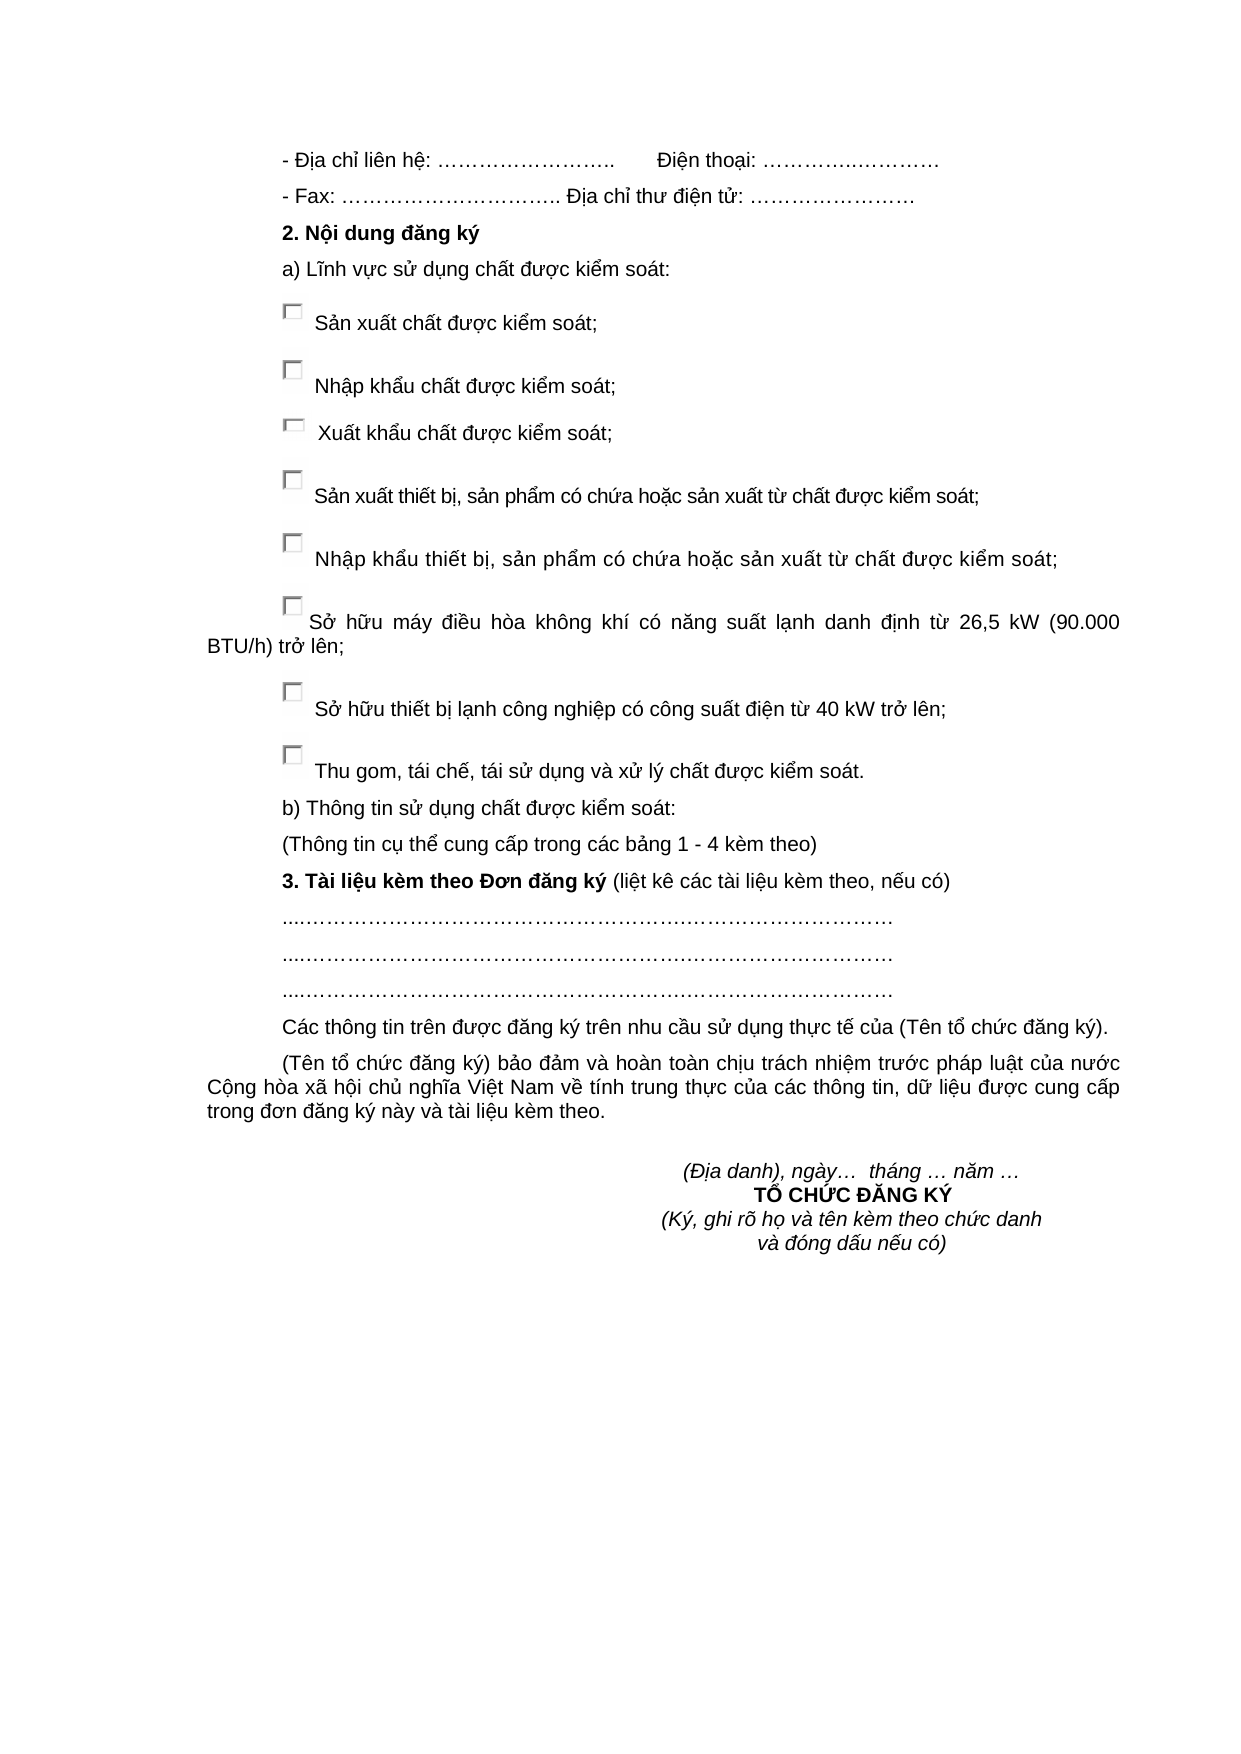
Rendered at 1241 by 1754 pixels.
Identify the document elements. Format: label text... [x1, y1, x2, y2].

picture [281, 293, 309, 331]
text ....……………………………………………….………………………… [207, 942, 1122, 966]
picture [281, 520, 309, 567]
picture [281, 670, 309, 716]
text Thu gom, tái chế, tái sử dụng và xử lý chất được kiểm soát. [207, 733, 1122, 783]
text Nhập khẩu chất được kiểm soát; [207, 347, 1122, 398]
text Xuất khẩu chất được kiểm soát; [207, 410, 1122, 445]
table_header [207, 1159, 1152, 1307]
text (Thông tin cụ thể cung cấp trong các bảng 1 - 4 kèm theo) [207, 832, 1122, 856]
text (Tên tổ chức đăng ký) bảo đảm và hoàn toàn chịu trách nhiệm trước pháp luật của nước Cộng hòa xã hội chủ nghĩa Việt Nam về tính trung thực của các thông tin, dữ liệu được cung cấp trong đơn đăng ký này và tài liệu kèm theo. [207, 1051, 1122, 1123]
text 2. Nội dung đăng ký [207, 221, 1122, 244]
text Sở hữu máy điều hòa không khí có năng suất lạnh danh định từ 26,5 kW (90.000 BTU/h) trở lên; [207, 583, 1122, 657]
text Sản xuất chất được kiểm soát; [207, 293, 1122, 335]
text b) Thông tin sử dụng chất được kiểm soát: [207, 796, 1122, 820]
picture [281, 732, 309, 779]
text a) Lĩnh vực sử dụng chất được kiểm soát: [207, 257, 1122, 281]
text - Fax: ………………………….. Địa chỉ thư điện tử: …………………… [207, 184, 1122, 208]
text ....……………………………………………….………………………… [207, 978, 1122, 1002]
picture [281, 410, 312, 441]
text Các thông tin trên được đăng ký trên nhu cầu sử dụng thực tế của (Tên tổ chức đăng ký). [207, 1014, 1122, 1038]
picture [281, 583, 309, 630]
text Sản xuất thiết bị, sản phẩm có chứa hoặc sản xuất từ chất được kiểm soát; [207, 457, 1122, 508]
picture [281, 347, 309, 394]
picture [281, 457, 309, 504]
text 3. Tài liệu kèm theo Đơn đăng ký (liệt kê các tài liệu kèm theo, nếu có) [207, 869, 1122, 893]
text ....……………………………………………….………………………… [207, 905, 1122, 929]
text Sở hữu thiết bị lạnh công nghiệp có công suất điện từ 40 kW trở lên; [207, 670, 1122, 720]
text - Địa chỉ liên hệ: …………………….. Điện thoại: …………..………… [207, 148, 1122, 172]
text Nhập khẩu thiết bị, sản phẩm có chứa hoặc sản xuất từ chất được kiểm soát; [207, 520, 1122, 571]
